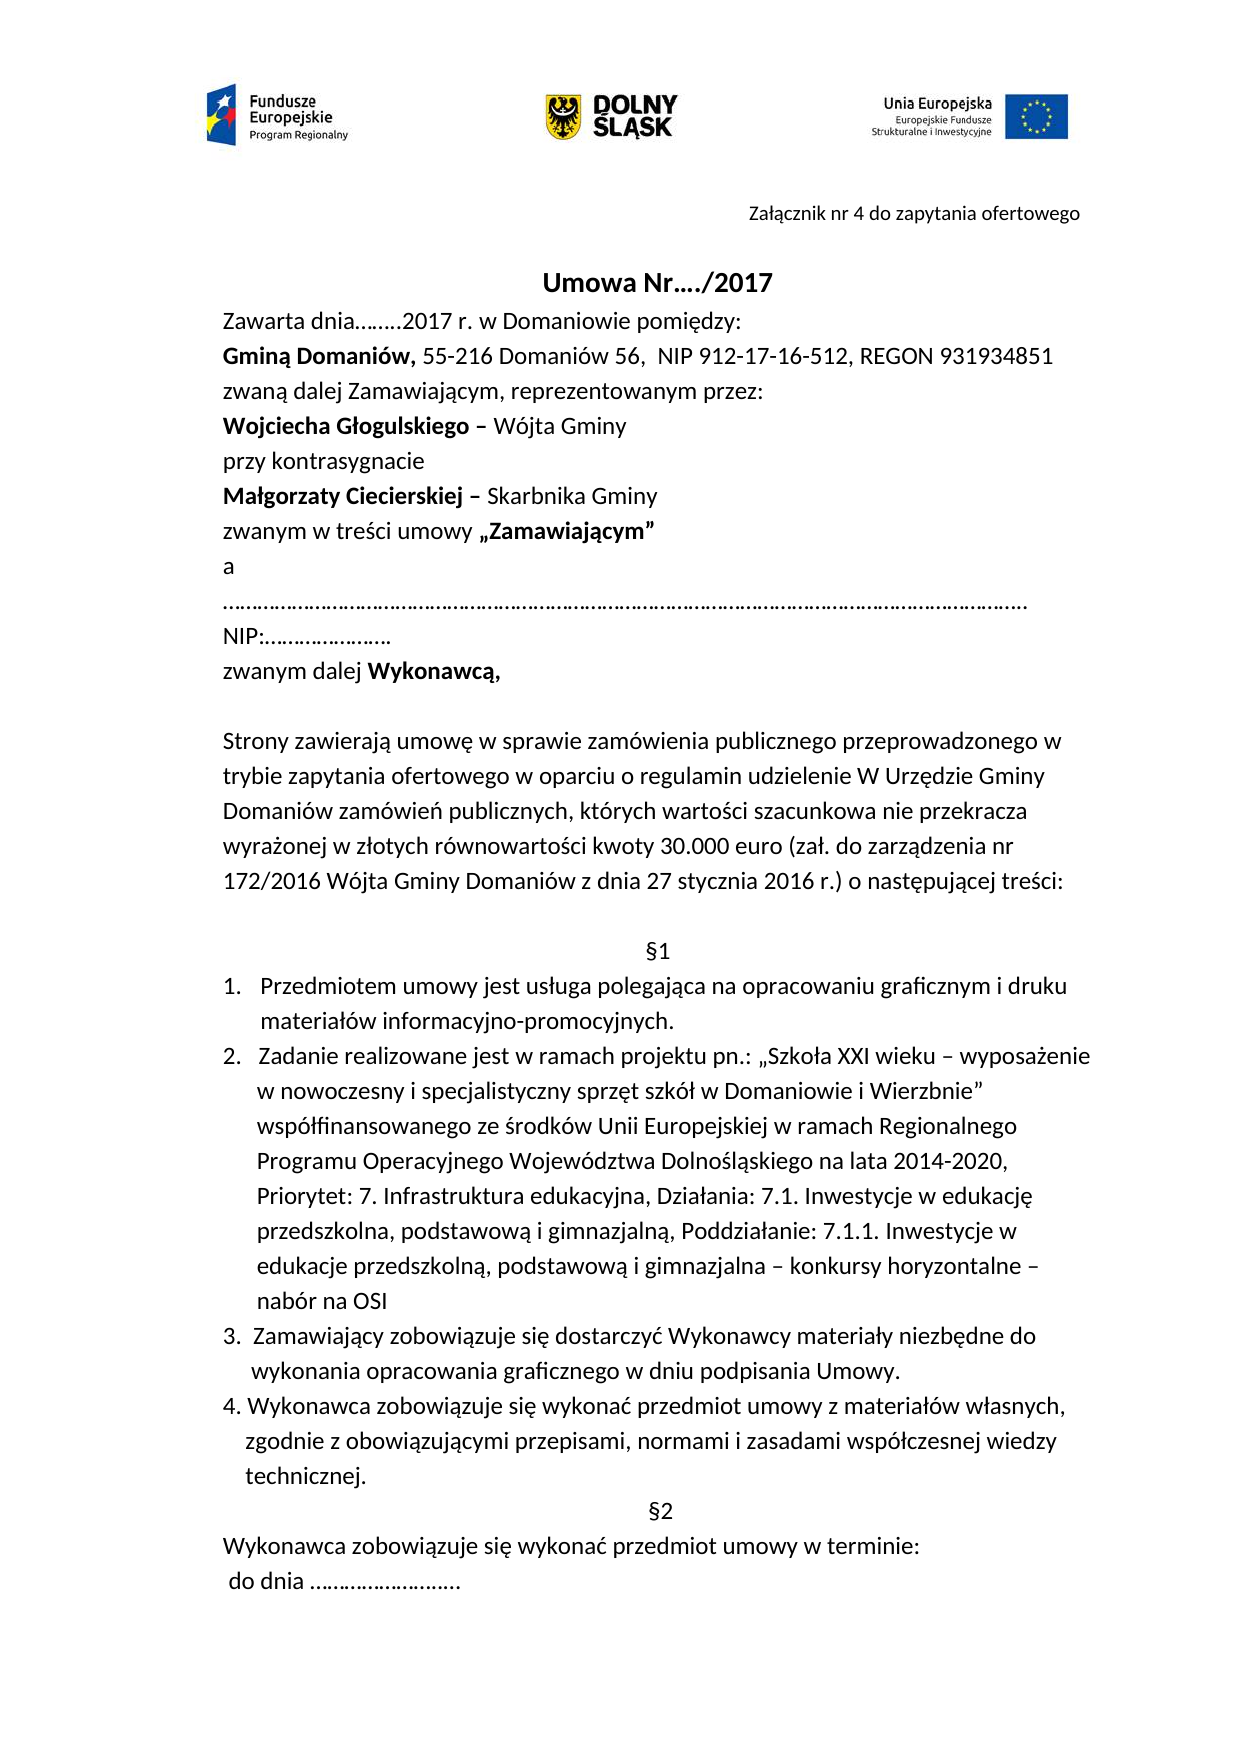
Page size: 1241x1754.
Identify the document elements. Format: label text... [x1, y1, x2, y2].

list przy kontrasygnacie [223, 446, 1093, 476]
picture [147, 28, 1127, 200]
list 4. Wykonawca zobowiązuje się wykonać przedmiot umowy z materiałów własnych, [223, 1391, 1093, 1421]
list przedszkolna, podstawową i gimnazjalną, Poddziałanie: 7.1.1. Inwestycje w [223, 1216, 1093, 1246]
list materiałów informacyjno-promocyjnych. [260, 1006, 1093, 1036]
list do dnia …………………..… [223, 1566, 1093, 1596]
list a [223, 551, 1093, 581]
list Wojciecha Głogulskiego – Wójta Gminy [223, 411, 1093, 441]
list §2 [223, 1496, 1093, 1526]
list Małgorzaty Ciecierskiej – Skarbnika Gminy [223, 481, 1093, 511]
list edukacje przedszkolną, podstawową i gimnazjalna – konkursy horyzontalne – [223, 1251, 1093, 1281]
list nabór na OSI [223, 1286, 1093, 1316]
list zwanym dalej Wykonawcą, [223, 656, 1093, 686]
list 2. Zadanie realizowane jest w ramach projektu pn.: „Szkoła XXI wieku – wyposażenie [223, 1041, 1093, 1071]
list Załącznik nr 4 do zapytania ofertowego [223, 200, 1093, 260]
list Zawarta dnia……..2017 r. w Domaniowie pomiędzy: [223, 306, 1093, 336]
list NIP:…………………. [223, 621, 1093, 651]
list Wykonawca zobowiązuje się wykonać przedmiot umowy w terminie: [223, 1531, 1093, 1561]
list Przedmiotem umowy jest usługa polegająca na opracowaniu graficznym i druku [223, 971, 1093, 1001]
list Priorytet: 7. Infrastruktura edukacyjna, Działania: 7.1. Inwestycje w edukację [223, 1181, 1093, 1211]
list Gminą Domaniów, 55-216 Domaniów 56, NIP 912-17-16-512, REGON 931934851 [223, 341, 1093, 371]
list współfinansowanego ze środków Unii Europejskiej w ramach Regionalnego [223, 1111, 1093, 1141]
list wykonania opracowania graficznego w dniu podpisania Umowy. [223, 1356, 1093, 1386]
list zgodnie z obowiązującymi przepisami, normami i zasadami współczesnej wiedzy [223, 1426, 1093, 1456]
list Programu Operacyjnego Województwa Dolnośląskiego na lata 2014-2020, [223, 1146, 1093, 1176]
list §1 [223, 936, 1093, 966]
list Umowa Nr…./2017 [223, 264, 1093, 300]
list 3. Zamawiający zobowiązuje się dostarczyć Wykonawcy materiały niezbędne do [223, 1321, 1093, 1351]
list ………………………………………………………………………………………………………………………….. [223, 586, 1093, 616]
list zwanym w treści umowy „Zamawiającym” [223, 516, 1093, 546]
list w nowoczesny i specjalistyczny sprzęt szkół w Domaniowie i Wierzbnie” [223, 1076, 1093, 1106]
list Strony zawierają umowę w sprawie zamówienia publicznego przeprowadzonego w trybie zapytania ofertowego w oparciu o regulamin udzielenie W Urzędzie Gminy Domaniów zamówień publicznych, których wartości szacunkowa nie przekracza wyrażonej w złotych równowartości kwoty 30.000 euro (zał. do zarządzenia nr 172/2016 Wójta Gminy Domaniów z dnia 27 stycznia 2016 r.) o następującej treści: [223, 726, 1093, 896]
list zwaną dalej Zamawiającym, reprezentowanym przez: [223, 376, 1093, 406]
list technicznej. [223, 1461, 1093, 1491]
